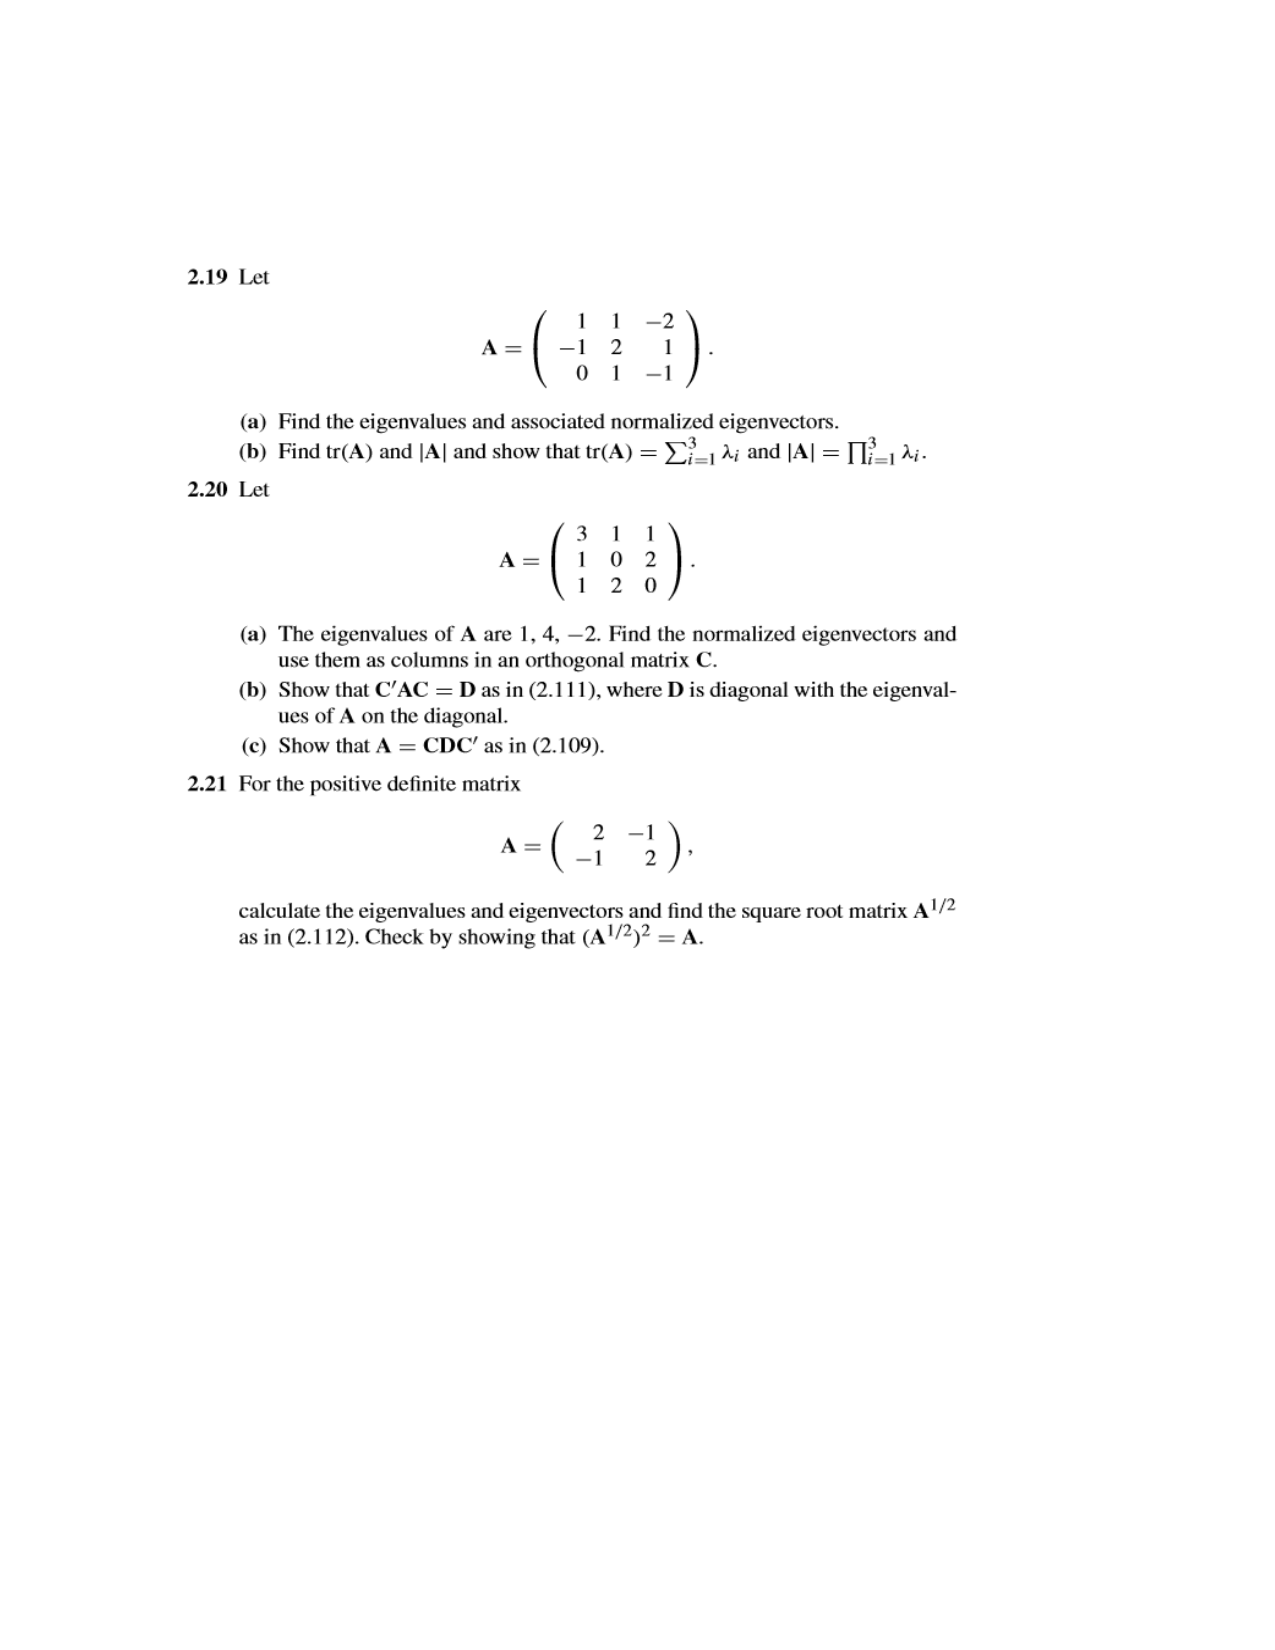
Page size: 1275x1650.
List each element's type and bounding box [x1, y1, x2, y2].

picture [166, 258, 997, 970]
